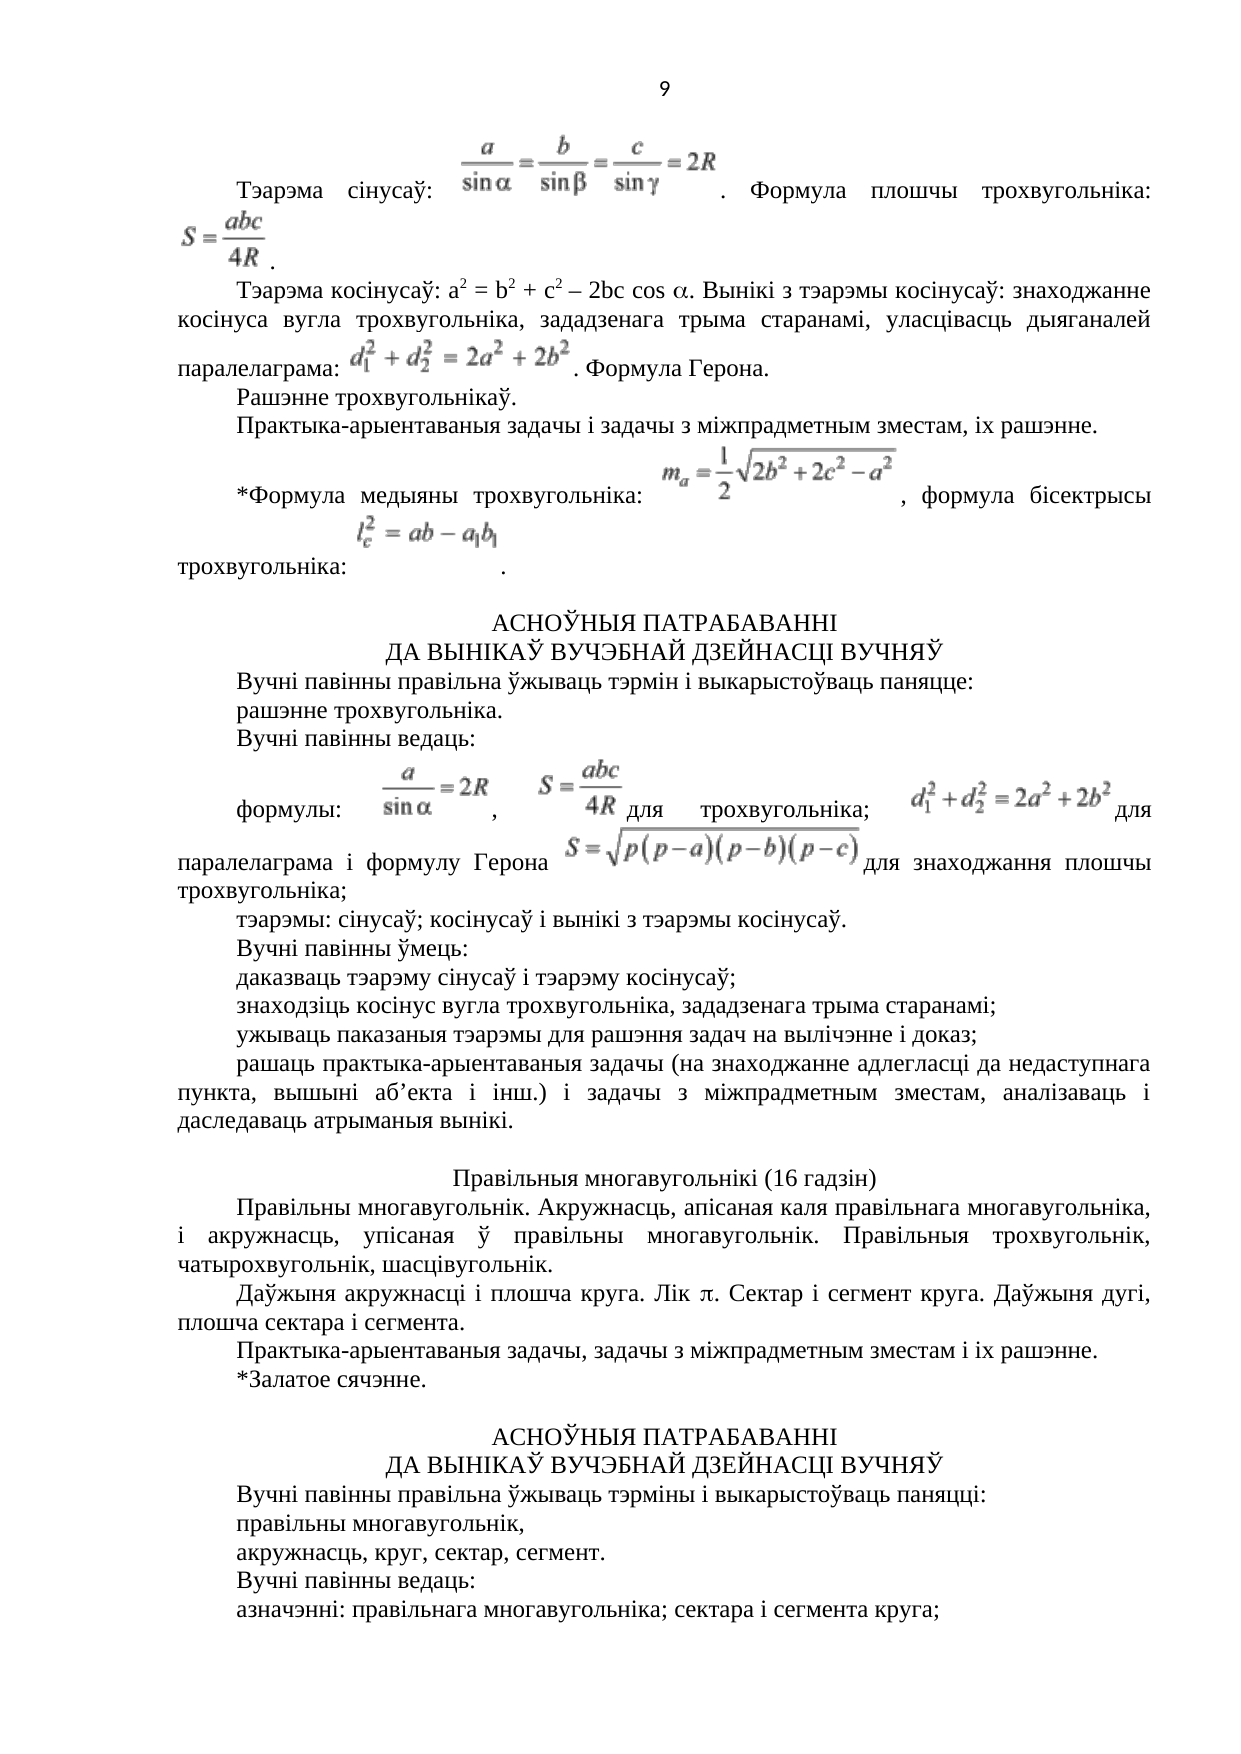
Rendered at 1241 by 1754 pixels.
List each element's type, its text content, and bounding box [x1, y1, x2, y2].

text *Залатое сячэнне. [177, 1364, 1152, 1393]
text акружнасць, круг, сектар, сегмент. [177, 1537, 1152, 1566]
text Правільныя многавугольнікі (16 гадзін) [177, 1163, 1152, 1192]
text формулы: , для трохвугольніка; для паралелаграма і формулу Герона для знаходжання плошчы трохвугольніка; [177, 752, 1152, 904]
text Даўжыня акружнасці і плошча круга. Лік . Сектар і сегмент круга. Даўжыня дугі, плошча сектара і сегмента. [177, 1278, 1152, 1336]
text Рашэнне трохвугольнікаў. [177, 382, 1152, 410]
picture [346, 332, 573, 377]
text ДА ВЫНІКАЎ ВУЧЭБНАЙ ДЗЕЙНАСЦІ ВУЧНЯЎ [177, 1451, 1152, 1479]
text ДА ВЫНІКАЎ ВУЧЭБНАЙ ДЗЕЙНАСЦІ ВУЧНЯЎ [177, 637, 1152, 666]
picture [561, 823, 864, 871]
text Вучні павінны ведаць: [177, 723, 1152, 752]
text *Формула медыяны трохвугольніка: , формула бісектрысы трохвугольніка: . [177, 439, 1152, 580]
text Практыка-арыентаваныя задачы і задачы з міжпрадметным зместам, іх рашэнне. [177, 410, 1152, 439]
text АСНОЎНЫЯ ПАТРАБАВАННІ [177, 1422, 1152, 1451]
picture [457, 129, 720, 199]
text Тэарэма косінусаў: a2 = b2 + c2 – 2bc cos . Вынікі з тэарэмы косінусаў: знаходжанне косінуса вугла трохвугольніка, зададзенага трыма старанамі, уласцівасць дыяганалей паралелаграма: . Формула Герона. [177, 275, 1152, 382]
text рашэнне трохвугольніка. [177, 695, 1152, 723]
picture [378, 755, 492, 818]
text Правільны многавугольнік. Акружнасць, апісаная каля правільнага многавугольніка, і акружнасць, упісаная ў правільны многавугольнік. Правільныя трохвугольнік, чатырохвугольнік, шасцівугольнік. [177, 1192, 1152, 1278]
text даказваць тэарэму сінусаў і тэарэму косінусаў; [177, 962, 1152, 991]
text АСНОЎНЫЯ ПАТРАБАВАННІ [177, 608, 1152, 637]
text знаходзіць косінус вугла трохвугольніка, зададзенага трыма старанамі; [177, 991, 1152, 1019]
text Вучні павінны правільна ўжываць тэрмін і выкарыстоўваць паняцце: [177, 666, 1152, 695]
text Вучні павінны ведаць: [177, 1566, 1152, 1594]
text Вучні павінны правільна ўжываць тэрміны і выкарыстоўваць паняцці: [177, 1479, 1152, 1508]
text азначэнні: правільнага многавугольніка; сектара і сегмента круга; [177, 1594, 1152, 1623]
text Практыка-арыентаваныя задачы, задачы з міжпрадметным зместам і іх рашэнне. [177, 1336, 1152, 1364]
text Тэарэма сінусаў: . Формула плошчы трохвугольніка: . [177, 130, 1152, 275]
picture [534, 752, 627, 818]
text правільны многавугольнік, [177, 1508, 1152, 1537]
picture [907, 775, 1115, 818]
text Вучні павінны ўмець: [177, 933, 1152, 962]
picture [658, 439, 901, 504]
picture [177, 203, 270, 270]
text тэарэмы: сінусаў; косінусаў і вынікі з тэарэмы косінусаў. [177, 904, 1152, 933]
picture [353, 508, 501, 575]
text ужываць паказаныя тэарэмы для рашэння задач на вылічэнне і доказ; [177, 1019, 1152, 1048]
text рашаць практыка-арыентаваныя задачы (на знаходжанне адлегласці да недаступнага пункта, вышыні аб’екта і інш.) і задачы з міжпрадметным зместам, аналізаваць і даследаваць атрыманыя вынікі. [177, 1048, 1152, 1134]
